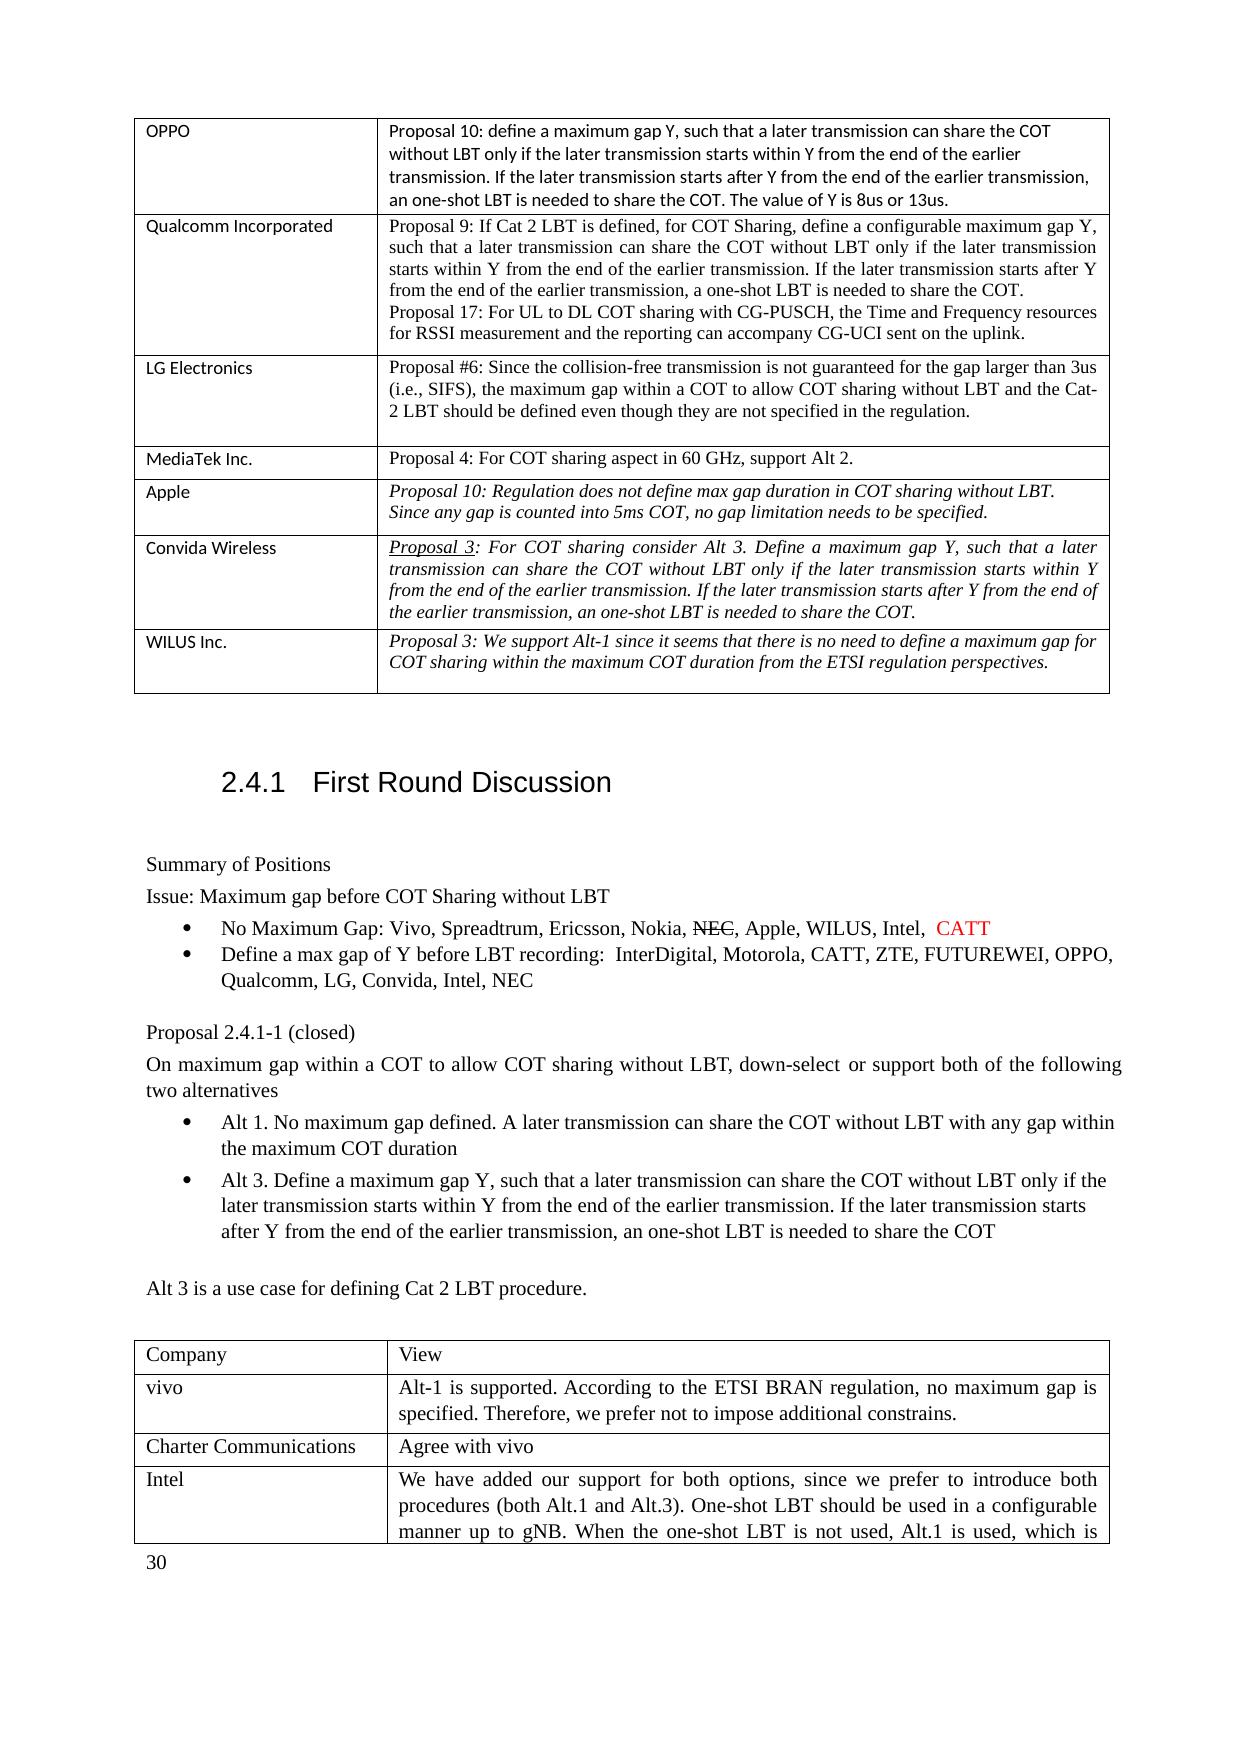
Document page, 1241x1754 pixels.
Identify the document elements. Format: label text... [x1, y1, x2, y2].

text Summary of Positions [146, 852, 1122, 876]
table_cell Proposal 10: define a maximum gap Y, such that a later transmission can share the COT without LBT only if the later transmission starts within Y from the end of the earlier transmission. If the later transmission starts after Y from the end of the earlier transmission, an one-shot LBT is needed to share the COT. The value of Y is 8us or 13us. [378, 119, 1109, 213]
list Alt 3. Define a maximum gap Y, such that a later transmission can share the COT without LBT only if the later transmission starts within Y from the end of the earlier transmission. If the later transmission starts after Y from the end of the earlier transmission, an one-shot LBT is needed to share the COT [183, 1168, 1122, 1243]
table_cell Proposal #6: Since the collision-free transmission is not guaranteed for the gap larger than 3us (i.e., SIFS), the maximum gap within a COT to allow COT sharing without LBT and the Cat-2 LBT should be defined even though they are not specified in the regulation. [378, 356, 1109, 446]
table_cell Proposal 3: We support Alt-1 since it seems that there is no need to define a maximum gap for COT sharing within the maximum COT duration from the ETSI regulation perspectives. [378, 630, 1109, 693]
text On maximum gap within a COT to allow COT sharing without LBT, down-select or support both of the following two alternatives [146, 1052, 1122, 1102]
table_cell OPPO [135, 119, 377, 213]
table_cell WILUS Inc. [135, 630, 377, 693]
text Issue: Maximum gap before COT Sharing without LBT [146, 884, 1122, 908]
table_cell LG Electronics [135, 356, 377, 446]
table_cell Proposal 10: Regulation does not define max gap duration in COT sharing without LBT. Since any gap is counted into 5ms COT, no gap limitation needs to be specified. [378, 480, 1109, 535]
list Define a max gap of Y before LBT recording: InterDigital, Motorola, CATT, ZTE, FUTUREWEI, OPPO, Qualcomm, LG, Convida, Intel, NEC [183, 942, 1122, 992]
subtitle First Round Discussion [221, 764, 1122, 798]
list No Maximum Gap: Vivo, Spreadtrum, Ericsson, Nokia, NEC, Apple, WILUS, Intel, CATT [183, 916, 1122, 940]
text Proposal 2.4.1-1 (closed) [146, 1020, 1122, 1044]
table_cell Proposal 4: For COT sharing aspect in 60 GHz, support Alt 2. [378, 447, 1109, 479]
table_cell Charter Communications [135, 1434, 387, 1466]
table_cell Alt-1 is supported. According to the ETSI BRAN regulation, no maximum gap is specified. Therefore, we prefer not to impose additional constrains. [388, 1375, 1109, 1433]
table_header Company [135, 1341, 387, 1374]
table_cell MediaTek Inc. [135, 447, 377, 479]
table_cell Apple [135, 480, 377, 535]
table_cell Proposal 9: If Cat 2 LBT is defined, for COT Sharing, define a configurable maximum gap Y, such that a later transmission can share the COT without LBT only if the later transmission starts within Y from the end of the earlier transmission. If the later transmission starts after Y from the end of the earlier transmission, a one-shot LBT is needed to share the COT. Proposal 17: For UL to DL COT sharing with CG-PUSCH, the Time and Frequency resources for RSSI measurement and the reporting can accompany CG-UCI sent on the uplink. [378, 215, 1109, 355]
table_cell Agree with vivo [388, 1434, 1109, 1466]
table_header View [388, 1341, 1109, 1374]
table_cell Intel [135, 1467, 387, 1543]
table_cell Qualcomm Incorporated [135, 215, 377, 355]
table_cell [388, 1467, 1109, 1543]
list Alt 1. No maximum gap defined. A later transmission can share the COT without LBT with any gap within the maximum COT duration [183, 1110, 1122, 1160]
text Alt 3 is a use case for defining Cat 2 LBT procedure. [146, 1276, 1122, 1300]
table_cell vivo [135, 1375, 387, 1433]
table_cell Convida Wireless [135, 536, 377, 629]
table_cell Proposal 3: For COT sharing consider Alt 3. Define a maximum gap Y, such that a later transmission can share the COT without LBT only if the later transmission starts within Y from the end of the earlier transmission. If the later transmission starts after Y from the end of the earlier transmission, an one-shot LBT is needed to share the COT. [378, 536, 1109, 629]
